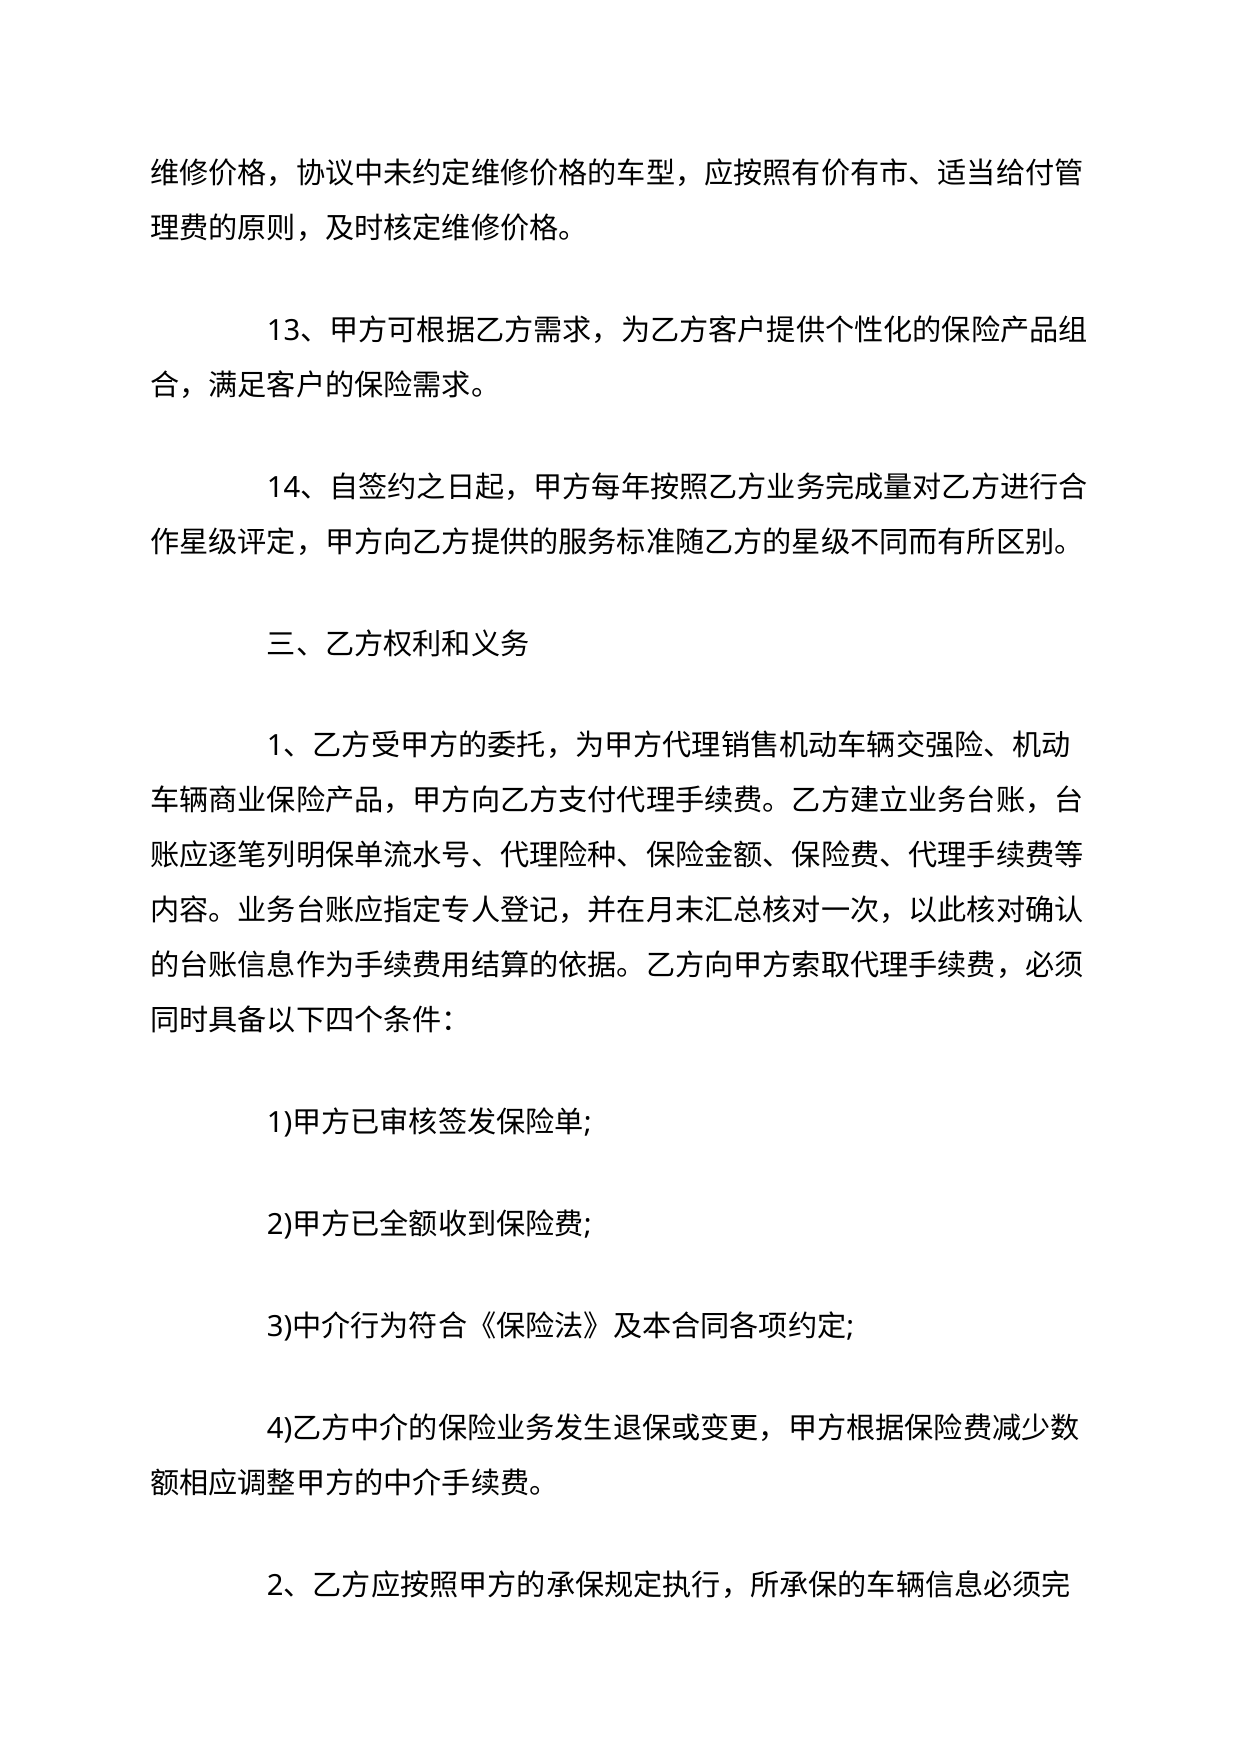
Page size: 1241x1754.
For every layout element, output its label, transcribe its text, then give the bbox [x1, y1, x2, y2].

text 4)乙方中介的保险业务发生退保或变更，甲方根据保险费减少数额相应调整甲方的中介手续费。 [150, 1404, 1090, 1502]
text 1)甲方已审核签发保险单; [150, 1098, 1090, 1141]
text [150, 150, 1090, 247]
text 三、乙方权利和义务 [150, 620, 1090, 662]
text 3)中介行为符合《保险法》及本合同各项约定; [150, 1302, 1090, 1345]
text 1、乙方受甲方的委托，为甲方代理销售机动车辆交强险、机动车辆商业保险产品，甲方向乙方支付代理手续费。乙方建立业务台账，台账应逐笔列明保单流水号、代理险种、保险金额、保险费、代理手续费等内容。业务台账应指定专人登记，并在月末汇总核对一次，以此核对确认的台账信息作为手续费用结算的依据。乙方向甲方索取代理手续费，必须同时具备以下四个条件： [150, 722, 1090, 1039]
text 2)甲方已全额收到保险费; [150, 1200, 1090, 1243]
text 14、自签约之日起，甲方每年按照乙方业务完成量对乙方进行合作星级评定，甲方向乙方提供的服务标准随乙方的星级不同而有所区别。 [150, 463, 1090, 561]
text 13、甲方可根据乙方需求，为乙方客户提供个性化的保险产品组合，满足客户的保险需求。 [150, 307, 1090, 404]
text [150, 1561, 1090, 1603]
